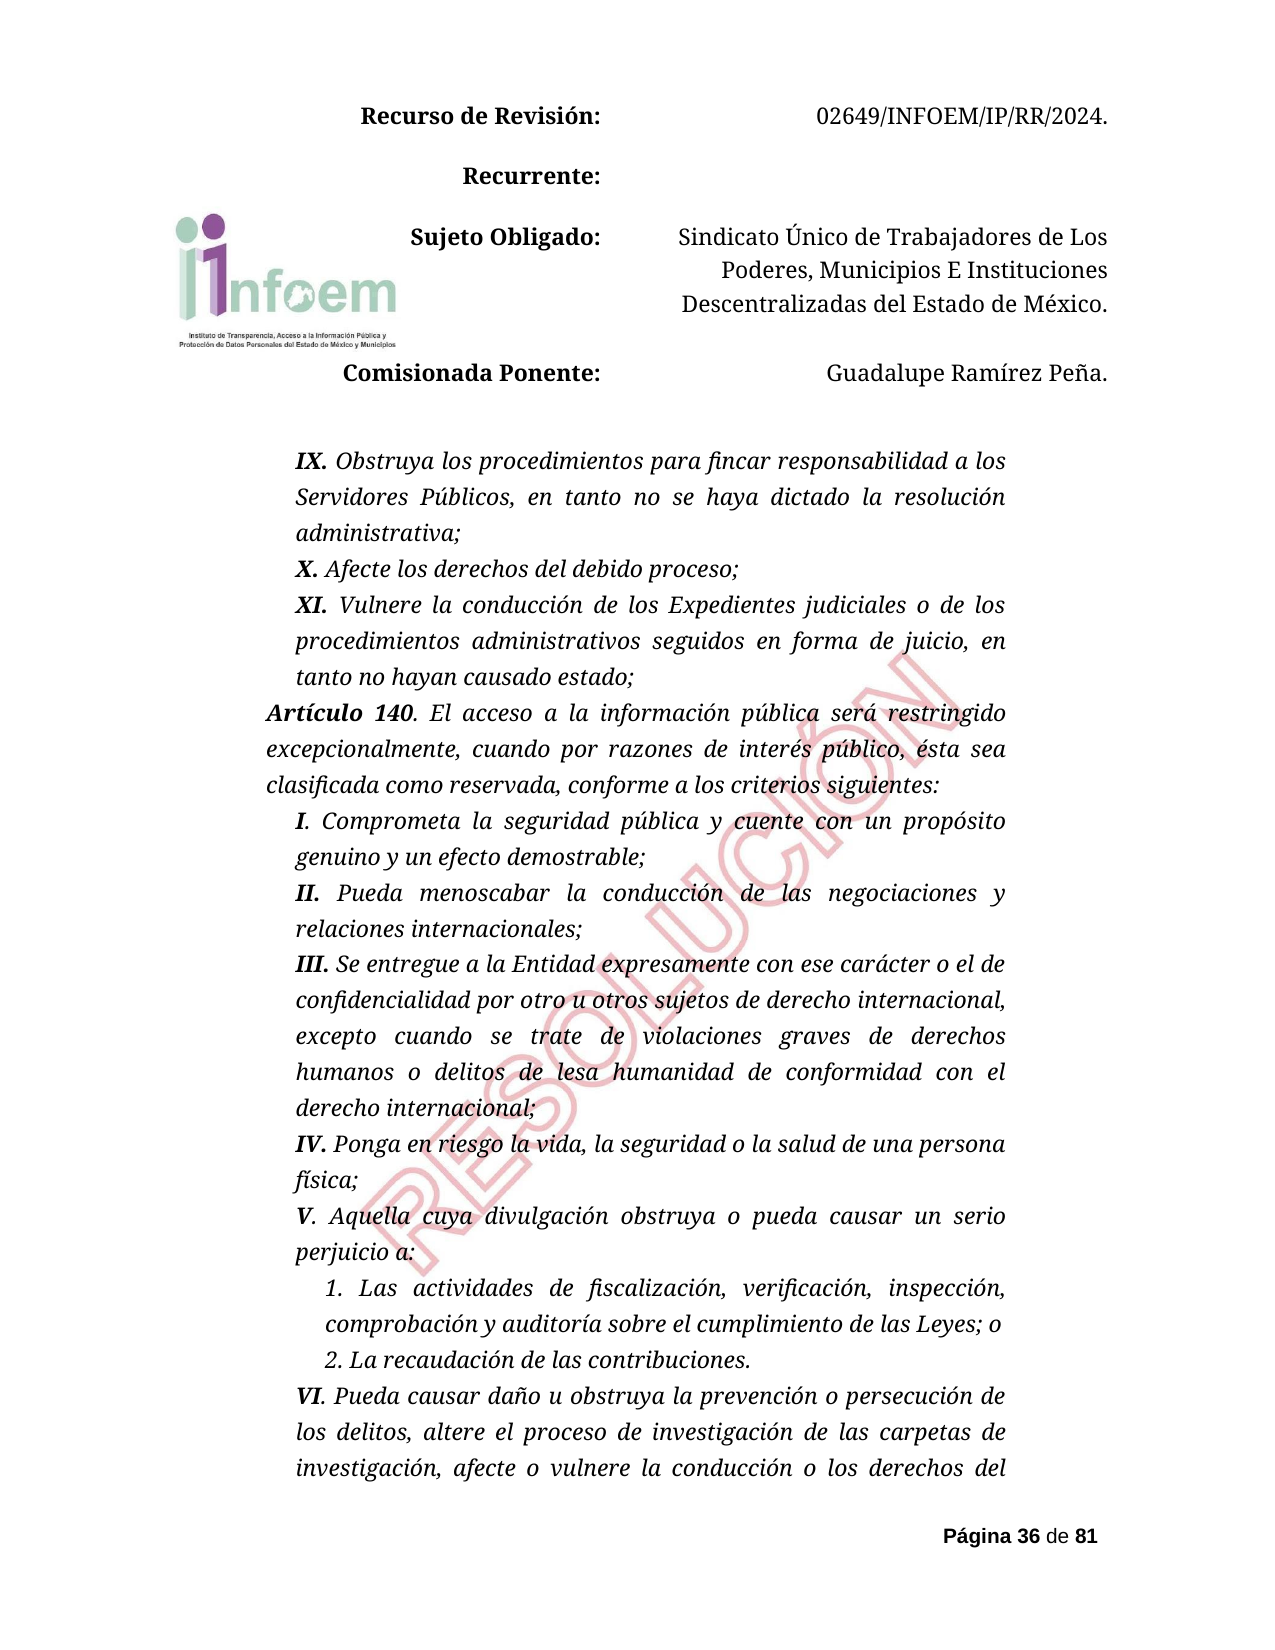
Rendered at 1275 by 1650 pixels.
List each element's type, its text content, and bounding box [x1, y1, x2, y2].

text I. Comprometa la seguridad pública y cuente con un propósito genuino y un efecto demostrable; [295, 805, 1009, 872]
text Artículo 140. El acceso a la información pública será restringido excepcionalmente, cuando por razones de interés público, ésta sea clasificada como reservada, conforme a los criterios siguientes: [266, 697, 1009, 800]
text 1. Las actividades de fiscalización, verificación, inspección, comprobación y auditoría sobre el cumplimiento de las Leyes; o [325, 1272, 1009, 1339]
text III. Se entregue a la Entidad expresamente con ese carácter o el de confidencialidad por otro u otros sujetos de derecho internacional, excepto cuando se trate de violaciones graves de derechos humanos o delitos de lesa humanidad de conformidad con el derecho internacional; [295, 948, 1009, 1123]
text IV. Ponga en riesgo la vida, la seguridad o la salud de una persona física; [295, 1128, 1009, 1195]
text IX. Obstruya los procedimientos para fincar responsabilidad a los Servidores Públicos, en tanto no se haya dictado la resolución administrativa; [295, 445, 1009, 548]
text XI. Vulnere la conducción de los Expedientes judiciales o de los procedimientos administrativos seguidos en forma de juicio, en tanto no hayan causado estado; [295, 589, 1009, 692]
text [295, 1380, 1009, 1483]
picture [66, 156, 1230, 1650]
text 2. La recaudación de las contribuciones. [325, 1344, 1009, 1375]
text V. Aquella cuya divulgación obstruya o pueda causar un serio perjuicio a: [295, 1200, 1009, 1267]
text II. Pueda menoscabar la conducción de las negociaciones y relaciones internacionales; [295, 877, 1009, 944]
text X. Afecte los derechos del debido proceso; [295, 553, 1009, 584]
